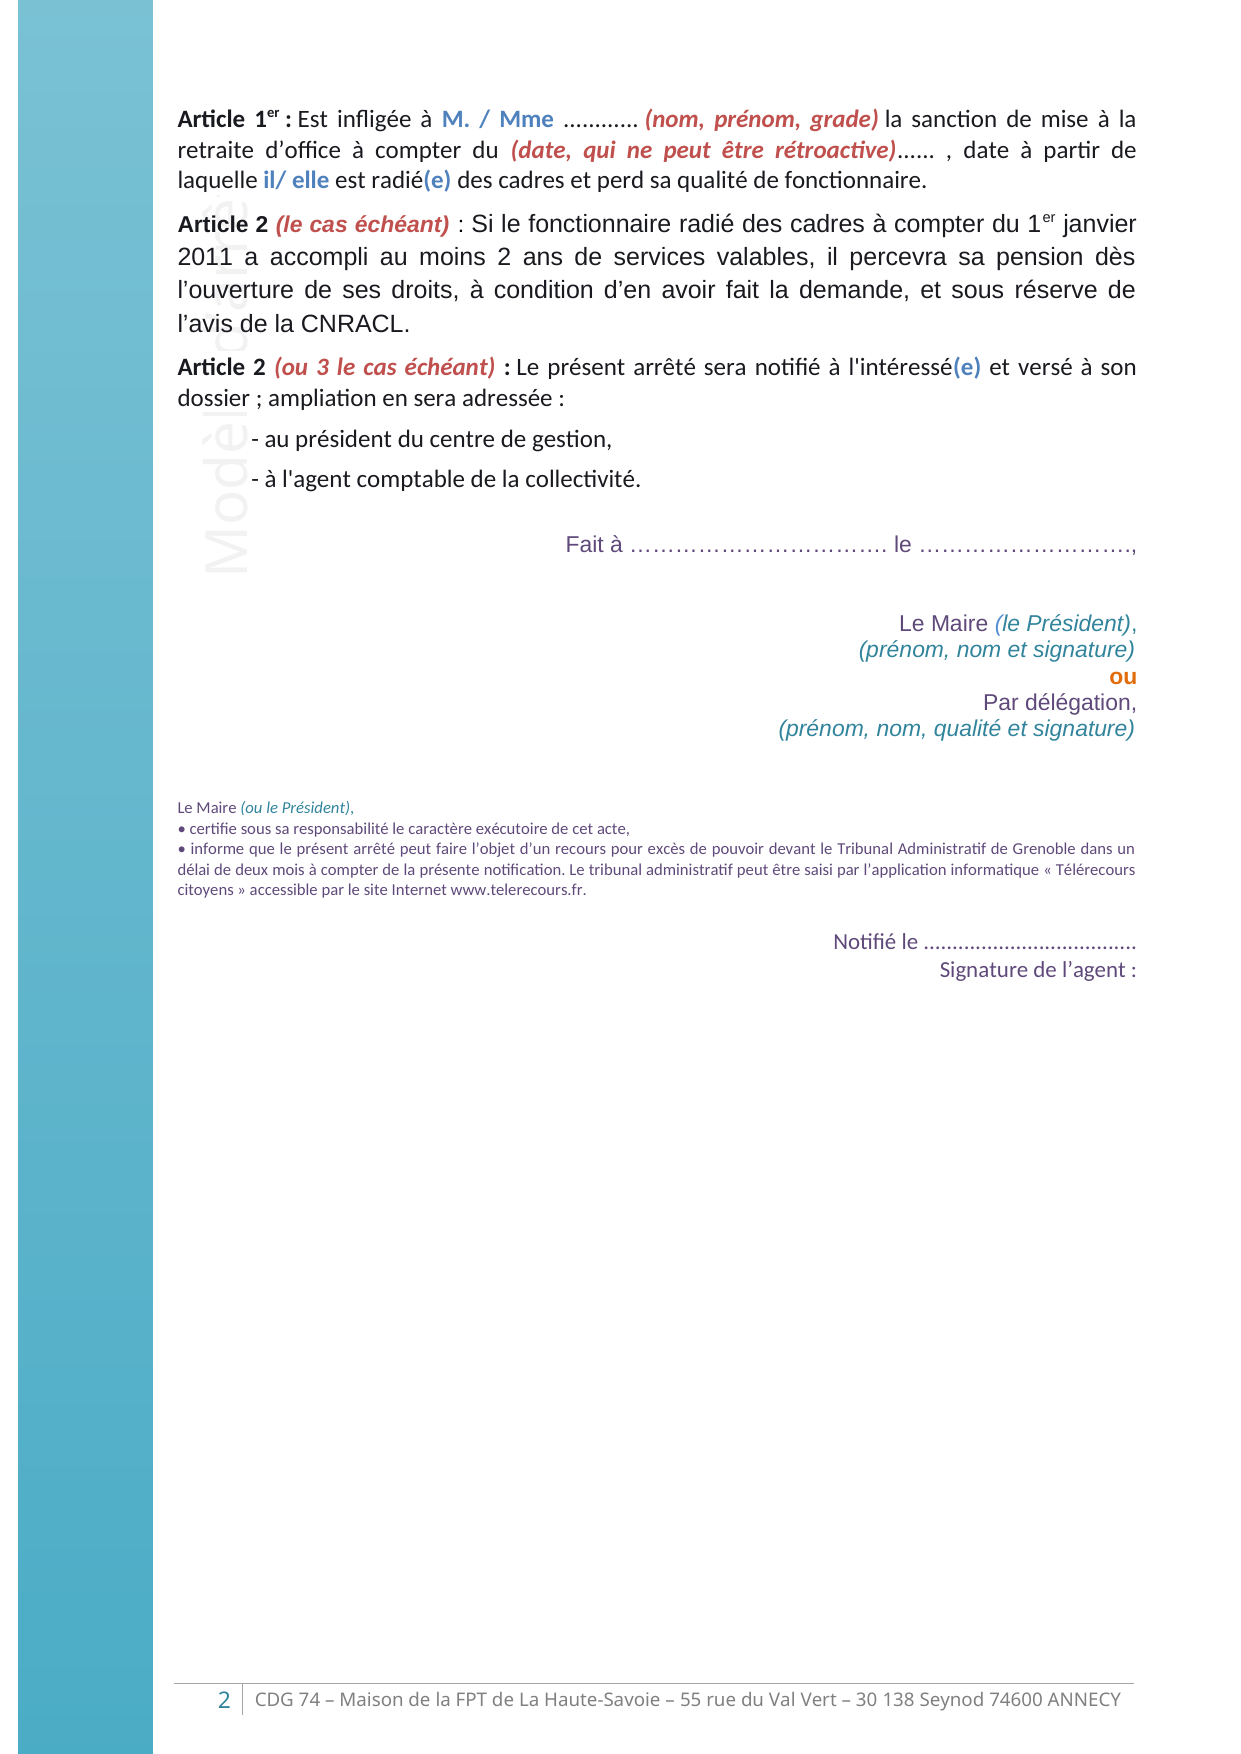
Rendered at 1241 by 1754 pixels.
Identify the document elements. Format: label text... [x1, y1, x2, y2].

text • informe que le présent arrêté peut faire l’objet d’un recours pour excès de pouvoir devant le Tribunal Administratif de Grenoble dans un délai de deux mois à compter de la présente notification. Le tribunal administratif peut être saisi par l’application informatique « Télérecours citoyens » accessible par le site Internet www.telerecours.fr. [177, 838, 1137, 899]
text Article 2 (ou 3 le cas échéant) : Le présent arrêté sera notifié à l'intéressé(e) et versé à son dossier ; ampliation en sera adressée : [177, 351, 1137, 412]
text Signature de l’agent : [177, 955, 1137, 983]
text ou [177, 663, 1137, 689]
text Le Maire (le Président), [177, 610, 1137, 636]
text Article 1er : Est infligée à M. / Mme ............ (nom, prénom, grade) la sanction de mise à la retraite d’office à compter du (date, qui ne peut être rétroactive)...... , date à partir de laquelle il/ elle est radié(e) des cadres et perd sa qualité de fonctionnaire. [177, 103, 1137, 195]
text Le Maire (ou le Président), [177, 798, 1137, 818]
text Notifié le ..................................... [177, 927, 1137, 955]
text • certifie sous sa responsabilité le caractère exécutoire de cet acte, [177, 818, 1137, 838]
text - à l'agent comptable de la collectivité. [251, 464, 1137, 494]
text Fait à ……………………………. le ………………………., [177, 504, 1137, 557]
text - au président du centre de gestion, [251, 423, 1137, 453]
text (prénom, nom, qualité et signature) [177, 715, 1137, 742]
text Par délégation, [177, 689, 1137, 715]
text (prénom, nom et signature) [177, 636, 1137, 663]
text Article 2 (le cas échéant) : Si le fonctionnaire radié des cadres à compter du 1er janvier 2011 a accompli au moins 2 ans de services valables, il percevra sa pension dès l’ouverture de ses droits, à condition d’en avoir fait la demande, et sous réserve de l’avis de la CNRACL. [177, 205, 1137, 339]
